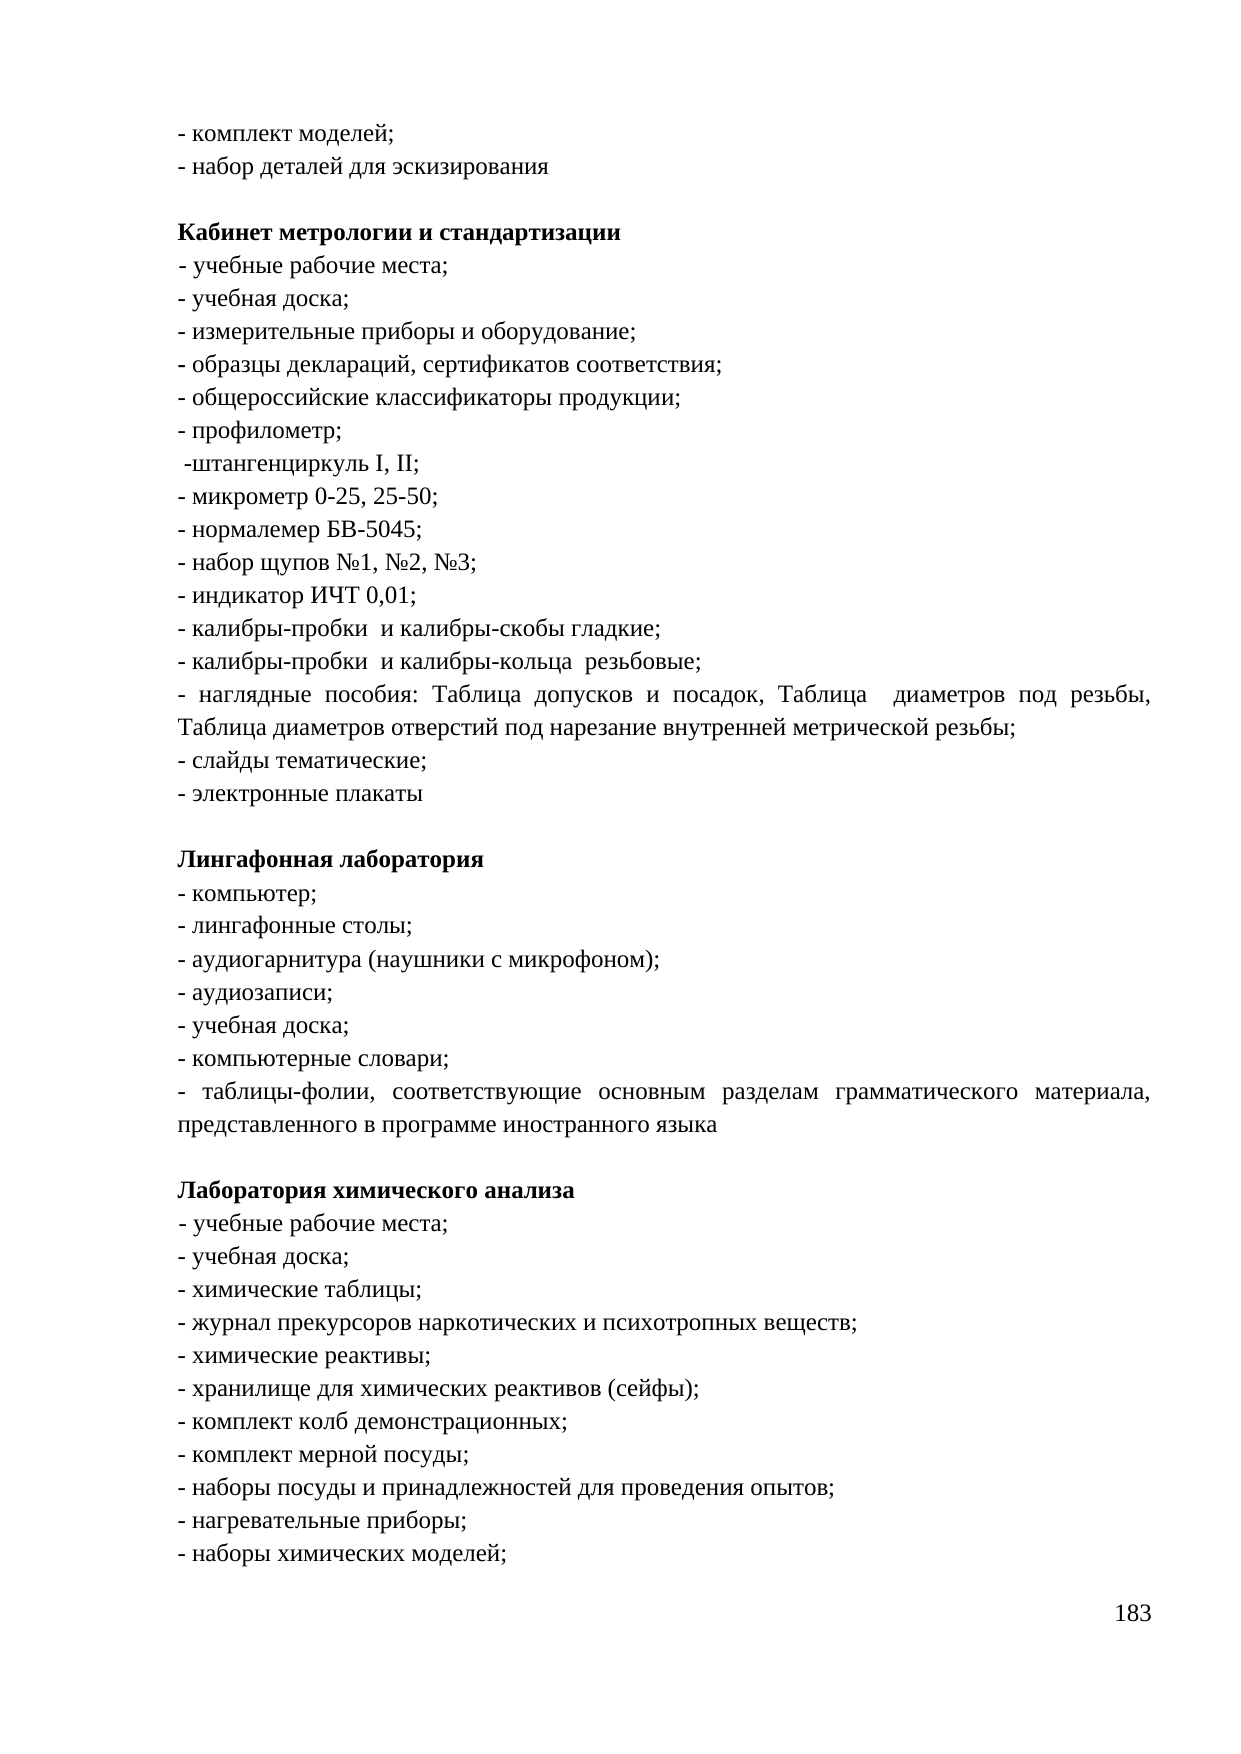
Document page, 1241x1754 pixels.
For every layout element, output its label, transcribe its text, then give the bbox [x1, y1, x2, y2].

text - учебные рабочие места; [178, 250, 1152, 279]
text - учебная доска; [177, 1241, 1152, 1269]
text - общероссийские классификаторы продукции; [177, 382, 1152, 411]
text - калибры-пробки и калибры-кольца резьбовые; [177, 646, 1152, 675]
text - нагревательные приборы; [177, 1505, 1152, 1534]
text - набор щупов №1, №2, №3; [177, 547, 1152, 576]
text Лингафонная лаборатория [177, 844, 1152, 873]
text - микрометр 0-25, 25-50; [177, 481, 1152, 510]
text - учебная доска; [177, 1010, 1152, 1038]
text - таблицы-фолии, соответствующие основным разделам грамматического материала, представленного в программе иностранного языка [177, 1076, 1152, 1137]
text Лаборатория химического анализа [177, 1175, 1152, 1203]
text - аудиогарнитура (наушники с микрофоном); [177, 944, 1152, 972]
text - индикатор ИЧТ 0,01; [177, 580, 1152, 609]
text Кабинет метрологии и стандартизации [177, 217, 1152, 246]
text - компьютер; [177, 878, 1152, 906]
text - комплект мерной посуды; [177, 1439, 1152, 1468]
text - измерительные приборы и оборудование; [177, 316, 1152, 345]
text - наборы химических моделей; [177, 1538, 1152, 1567]
text - учебная доска; [177, 283, 1152, 312]
text - химические реактивы; [177, 1340, 1152, 1369]
text - комплект колб демонстрационных; [177, 1406, 1152, 1435]
text - аудиозаписи; [177, 977, 1152, 1005]
text - нормалемер БВ-5045; [177, 514, 1152, 543]
text - комплект моделей; [177, 118, 1152, 147]
text -штангенциркуль I, II; [177, 448, 1152, 477]
text - наборы посуды и принадлежностей для проведения опытов; [177, 1472, 1152, 1501]
text - компьютерные словари; [177, 1043, 1152, 1071]
text - хранилище для химических реактивов (сейфы); [177, 1373, 1152, 1402]
text - набор деталей для эскизирования [177, 151, 1152, 180]
text - журнал прекурсоров наркотических и психотропных веществ; [177, 1307, 1152, 1336]
text - электронные плакаты [177, 778, 1152, 807]
text - учебные рабочие места; [178, 1208, 1152, 1237]
text - наглядные пособия: Таблица допусков и посадок, Таблица диаметров под резьбы, Таблица диаметров отверстий под нарезание внутренней метрической резьбы; [177, 679, 1152, 741]
text - профилометр; [177, 415, 1152, 444]
text - лингафонные столы; [177, 911, 1152, 939]
text - слайды тематические; [177, 746, 1152, 774]
text - химические таблицы; [177, 1274, 1152, 1303]
text - калибры-пробки и калибры-скобы гладкие; [177, 613, 1152, 642]
text - образцы деклараций, сертификатов соответствия; [177, 349, 1152, 378]
